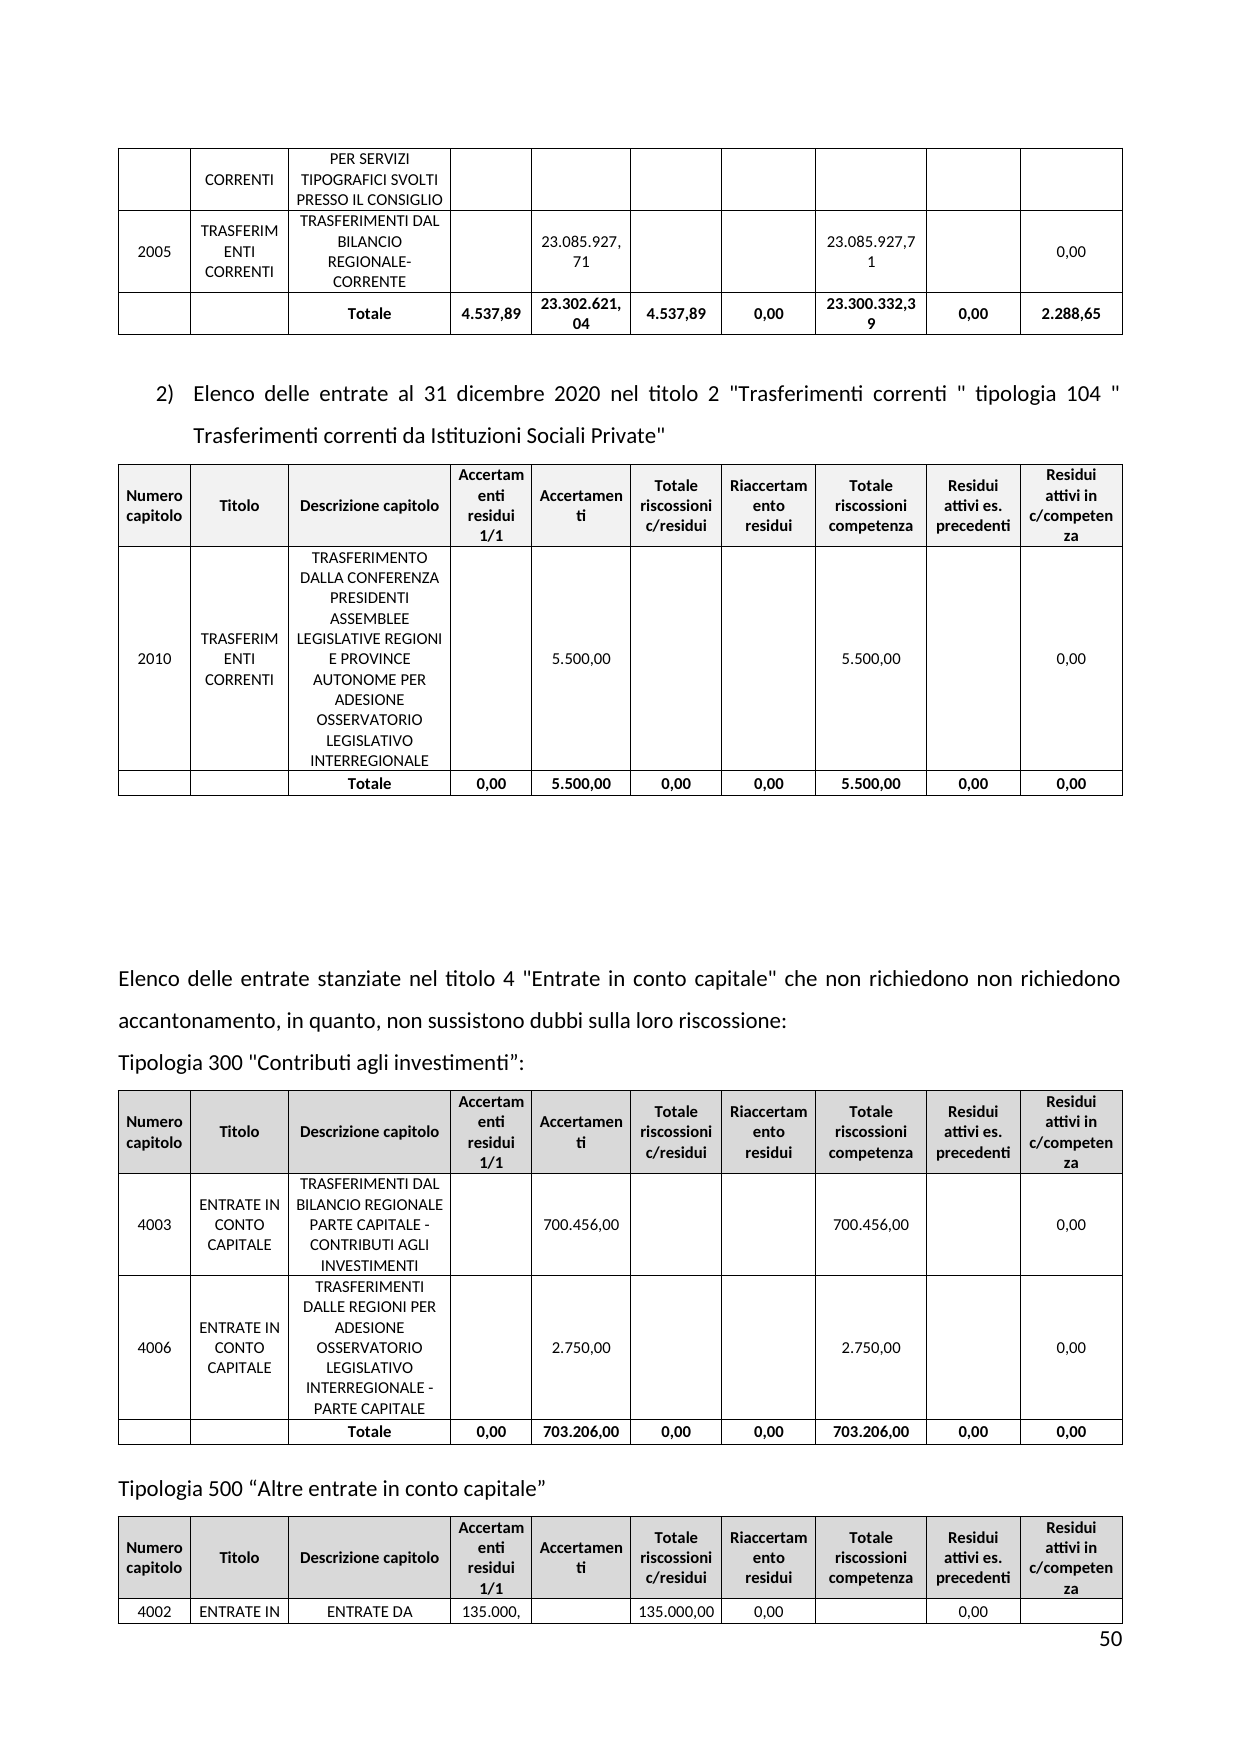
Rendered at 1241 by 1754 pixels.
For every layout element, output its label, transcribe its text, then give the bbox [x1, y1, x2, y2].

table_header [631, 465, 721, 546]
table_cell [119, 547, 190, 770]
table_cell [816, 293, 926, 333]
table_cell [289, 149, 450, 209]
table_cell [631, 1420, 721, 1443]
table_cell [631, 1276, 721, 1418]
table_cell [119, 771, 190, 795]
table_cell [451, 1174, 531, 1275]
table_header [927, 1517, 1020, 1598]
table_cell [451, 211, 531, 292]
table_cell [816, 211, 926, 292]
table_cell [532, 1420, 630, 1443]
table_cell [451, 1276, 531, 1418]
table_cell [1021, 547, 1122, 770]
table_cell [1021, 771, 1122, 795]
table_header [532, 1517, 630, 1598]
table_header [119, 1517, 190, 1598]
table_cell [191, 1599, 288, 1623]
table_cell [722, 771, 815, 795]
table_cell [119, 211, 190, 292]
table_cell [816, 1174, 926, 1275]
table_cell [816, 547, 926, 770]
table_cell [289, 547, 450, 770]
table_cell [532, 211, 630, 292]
text Tipologia 300 "Contributi agli investimenti”: [118, 1048, 1122, 1076]
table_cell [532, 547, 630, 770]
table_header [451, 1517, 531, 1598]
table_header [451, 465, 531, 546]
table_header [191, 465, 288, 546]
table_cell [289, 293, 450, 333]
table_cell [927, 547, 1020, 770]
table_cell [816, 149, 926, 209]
text Elenco delle entrate stanziate nel titolo 4 "Entrate in conto capitale" che non richiedono non richiedono accantonamento, in quanto, non sussistono dubbi sulla loro riscossione: [118, 964, 1122, 1034]
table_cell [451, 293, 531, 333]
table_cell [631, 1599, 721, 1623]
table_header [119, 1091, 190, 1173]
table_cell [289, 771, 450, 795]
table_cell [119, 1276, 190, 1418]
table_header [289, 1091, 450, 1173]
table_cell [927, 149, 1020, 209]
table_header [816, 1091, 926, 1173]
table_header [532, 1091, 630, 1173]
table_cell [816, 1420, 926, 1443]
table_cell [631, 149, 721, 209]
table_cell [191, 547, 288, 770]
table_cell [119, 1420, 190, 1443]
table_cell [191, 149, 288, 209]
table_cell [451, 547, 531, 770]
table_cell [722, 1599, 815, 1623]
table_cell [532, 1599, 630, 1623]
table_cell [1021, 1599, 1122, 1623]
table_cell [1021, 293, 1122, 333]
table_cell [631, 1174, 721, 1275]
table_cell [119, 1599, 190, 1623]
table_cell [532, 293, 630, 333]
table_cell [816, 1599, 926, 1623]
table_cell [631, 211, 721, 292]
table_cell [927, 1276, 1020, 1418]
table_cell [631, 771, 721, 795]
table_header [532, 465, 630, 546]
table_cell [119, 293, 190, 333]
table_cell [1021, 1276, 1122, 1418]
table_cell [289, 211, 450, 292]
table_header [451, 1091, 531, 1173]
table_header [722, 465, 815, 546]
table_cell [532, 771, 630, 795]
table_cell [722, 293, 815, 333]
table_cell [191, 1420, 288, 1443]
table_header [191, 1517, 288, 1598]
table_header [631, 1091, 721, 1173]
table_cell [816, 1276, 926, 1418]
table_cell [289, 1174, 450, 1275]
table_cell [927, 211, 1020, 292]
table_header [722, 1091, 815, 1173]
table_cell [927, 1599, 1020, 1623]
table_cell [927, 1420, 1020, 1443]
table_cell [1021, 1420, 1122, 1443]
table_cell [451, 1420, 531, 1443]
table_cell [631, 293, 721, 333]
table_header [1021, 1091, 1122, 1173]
text Tipologia 500 “Altre entrate in conto capitale” [118, 1474, 1122, 1502]
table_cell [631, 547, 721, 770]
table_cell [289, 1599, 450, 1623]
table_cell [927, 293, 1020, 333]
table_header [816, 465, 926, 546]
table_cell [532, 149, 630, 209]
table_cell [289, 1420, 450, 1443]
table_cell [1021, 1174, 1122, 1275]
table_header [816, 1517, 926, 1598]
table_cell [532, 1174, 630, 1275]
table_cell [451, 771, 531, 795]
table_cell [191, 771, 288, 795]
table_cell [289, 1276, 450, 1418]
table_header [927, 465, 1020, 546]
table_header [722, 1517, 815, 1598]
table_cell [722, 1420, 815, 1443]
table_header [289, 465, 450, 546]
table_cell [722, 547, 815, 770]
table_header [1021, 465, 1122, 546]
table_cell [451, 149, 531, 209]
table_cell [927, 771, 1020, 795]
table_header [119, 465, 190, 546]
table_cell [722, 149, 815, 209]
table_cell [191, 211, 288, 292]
list Elenco delle entrate al 31 dicembre 2020 nel titolo 2 "Trasferimenti correnti " tipologia 104 " Trasferimenti correnti da Istituzioni Sociali Private" [156, 377, 1122, 450]
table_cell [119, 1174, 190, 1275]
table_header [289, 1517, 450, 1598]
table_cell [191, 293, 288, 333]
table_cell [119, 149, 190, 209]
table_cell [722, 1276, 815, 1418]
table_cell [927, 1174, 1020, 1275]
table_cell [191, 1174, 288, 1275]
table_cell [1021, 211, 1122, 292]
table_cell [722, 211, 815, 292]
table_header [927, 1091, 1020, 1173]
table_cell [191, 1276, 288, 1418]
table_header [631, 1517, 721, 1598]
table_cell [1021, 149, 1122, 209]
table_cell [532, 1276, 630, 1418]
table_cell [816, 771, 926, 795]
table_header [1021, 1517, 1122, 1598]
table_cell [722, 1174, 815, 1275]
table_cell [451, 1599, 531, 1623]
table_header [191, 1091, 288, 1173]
